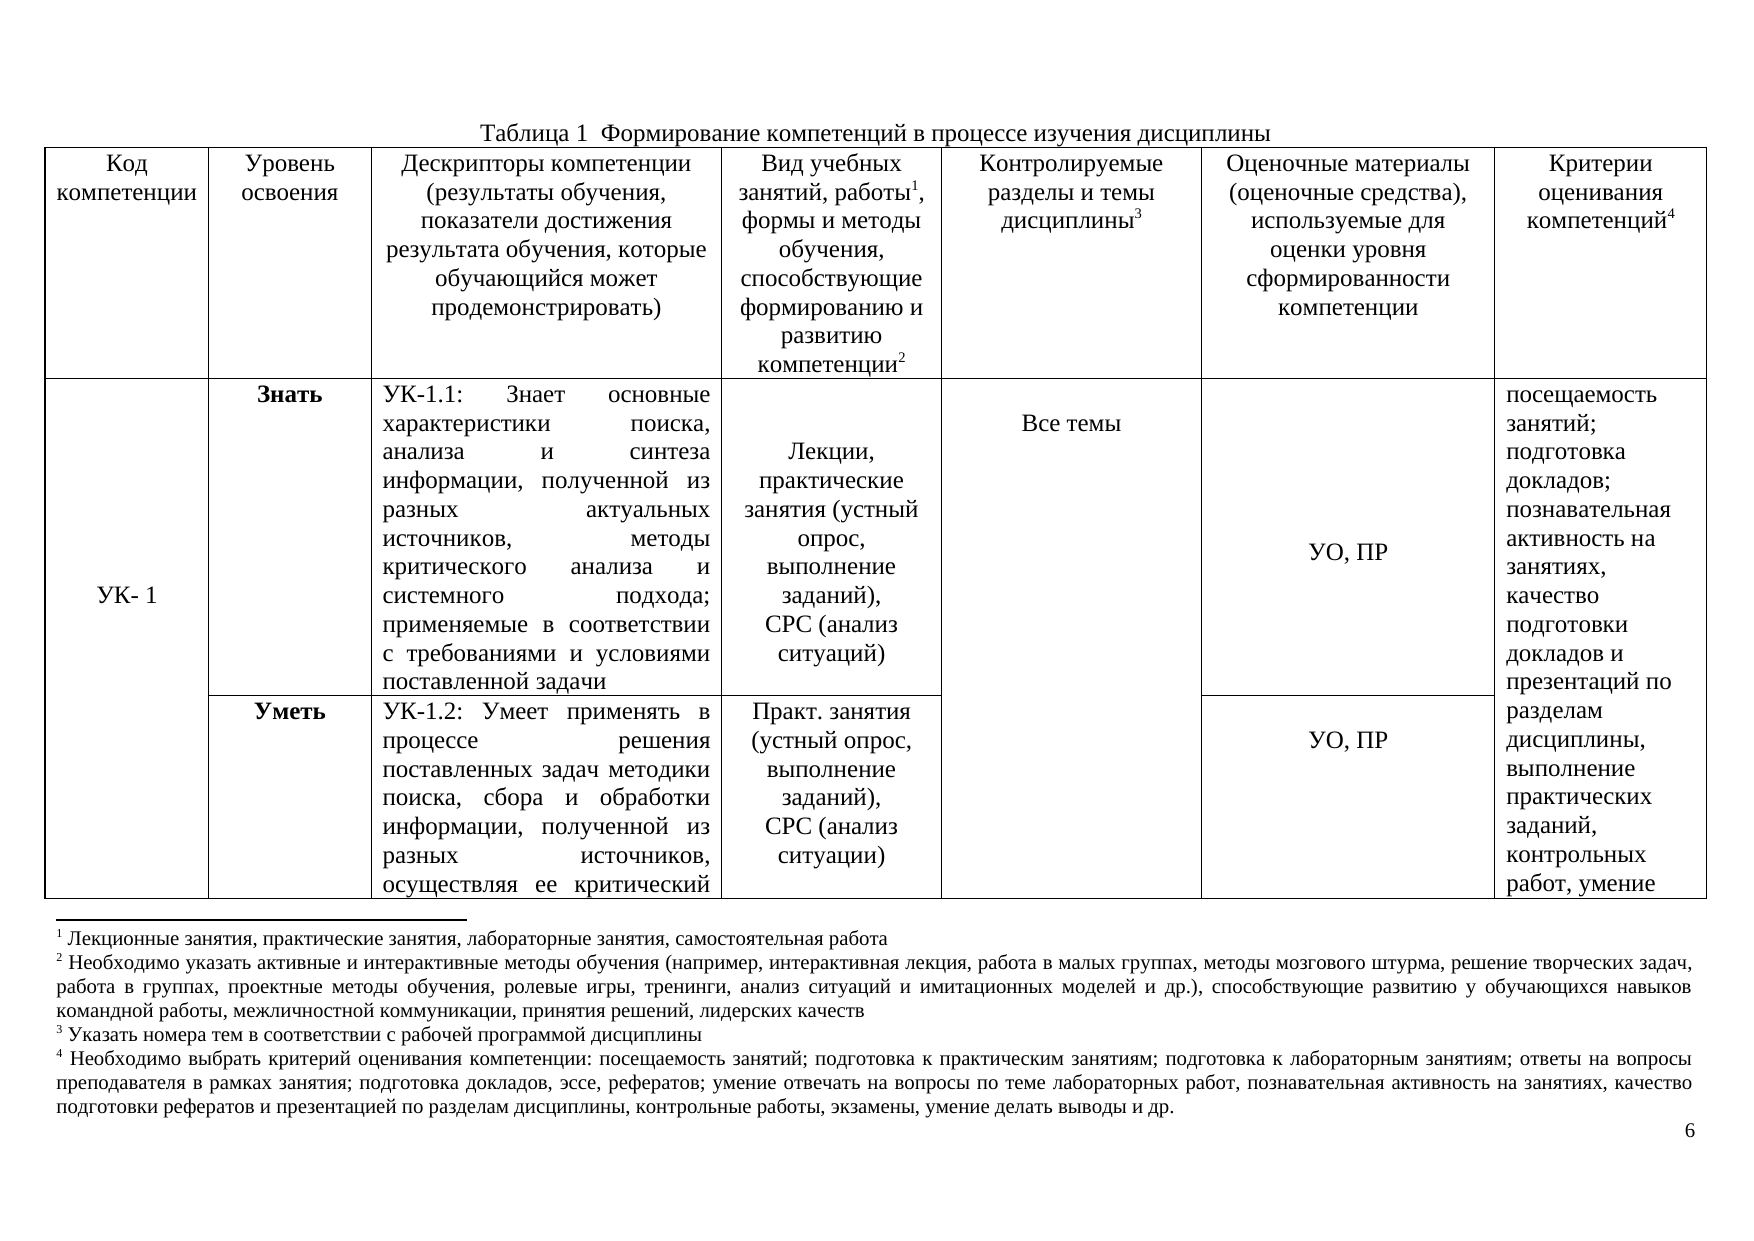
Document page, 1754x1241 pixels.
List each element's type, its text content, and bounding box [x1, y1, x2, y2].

table_cell УК- 1 [46, 379, 208, 897]
table_cell УО, ПР [1202, 696, 1494, 897]
text Таблица 1 Формирование компетенций в процессе изучения дисциплины [56, 118, 1695, 147]
table_cell Знать [209, 379, 371, 695]
table_cell Все темы [942, 379, 1201, 897]
table_header Критерии оценивания компетенций [1495, 148, 1706, 378]
table_header Уровень освоения [209, 148, 371, 378]
table_cell УК-1.1: Знает основные характеристики поиска, анализа и синтеза информации, полученной из разных актуальных источников, методы критического анализа и системного подхода; применяемые в соответствии с требованиями и условиями поставленной задачи [372, 379, 721, 695]
table_header Вид учебных занятий, работы, формы и методы обучения, способствующие формированию и развитию компетенции [722, 148, 941, 378]
table_cell УО, ПР [1202, 379, 1494, 695]
table_header Дескрипторы компетенции (результаты обучения, показатели достижения результата обучения, которые обучающийся может продемонстрировать) [372, 148, 721, 378]
table_header Контролируемые разделы и темы дисциплины [942, 148, 1201, 378]
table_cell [722, 696, 941, 897]
table_cell посещаемость занятий; подготовка докладов; познавательная активность на занятиях, качество подготовки докладов и презентаций по разделам дисциплины, выполнение практических заданий, контрольных работ, умение делать выводы [1495, 379, 1706, 897]
table_header Код компетенции [46, 148, 208, 378]
table_cell Лекции, практические занятия (устный опрос, выполнение заданий), СРС (анализ ситуаций) [722, 379, 941, 695]
table_cell Уметь [209, 696, 371, 897]
table_header Оценочные материалы (оценочные средства), используемые для оценки уровня сформированности компетенции [1202, 148, 1494, 378]
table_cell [372, 696, 721, 897]
